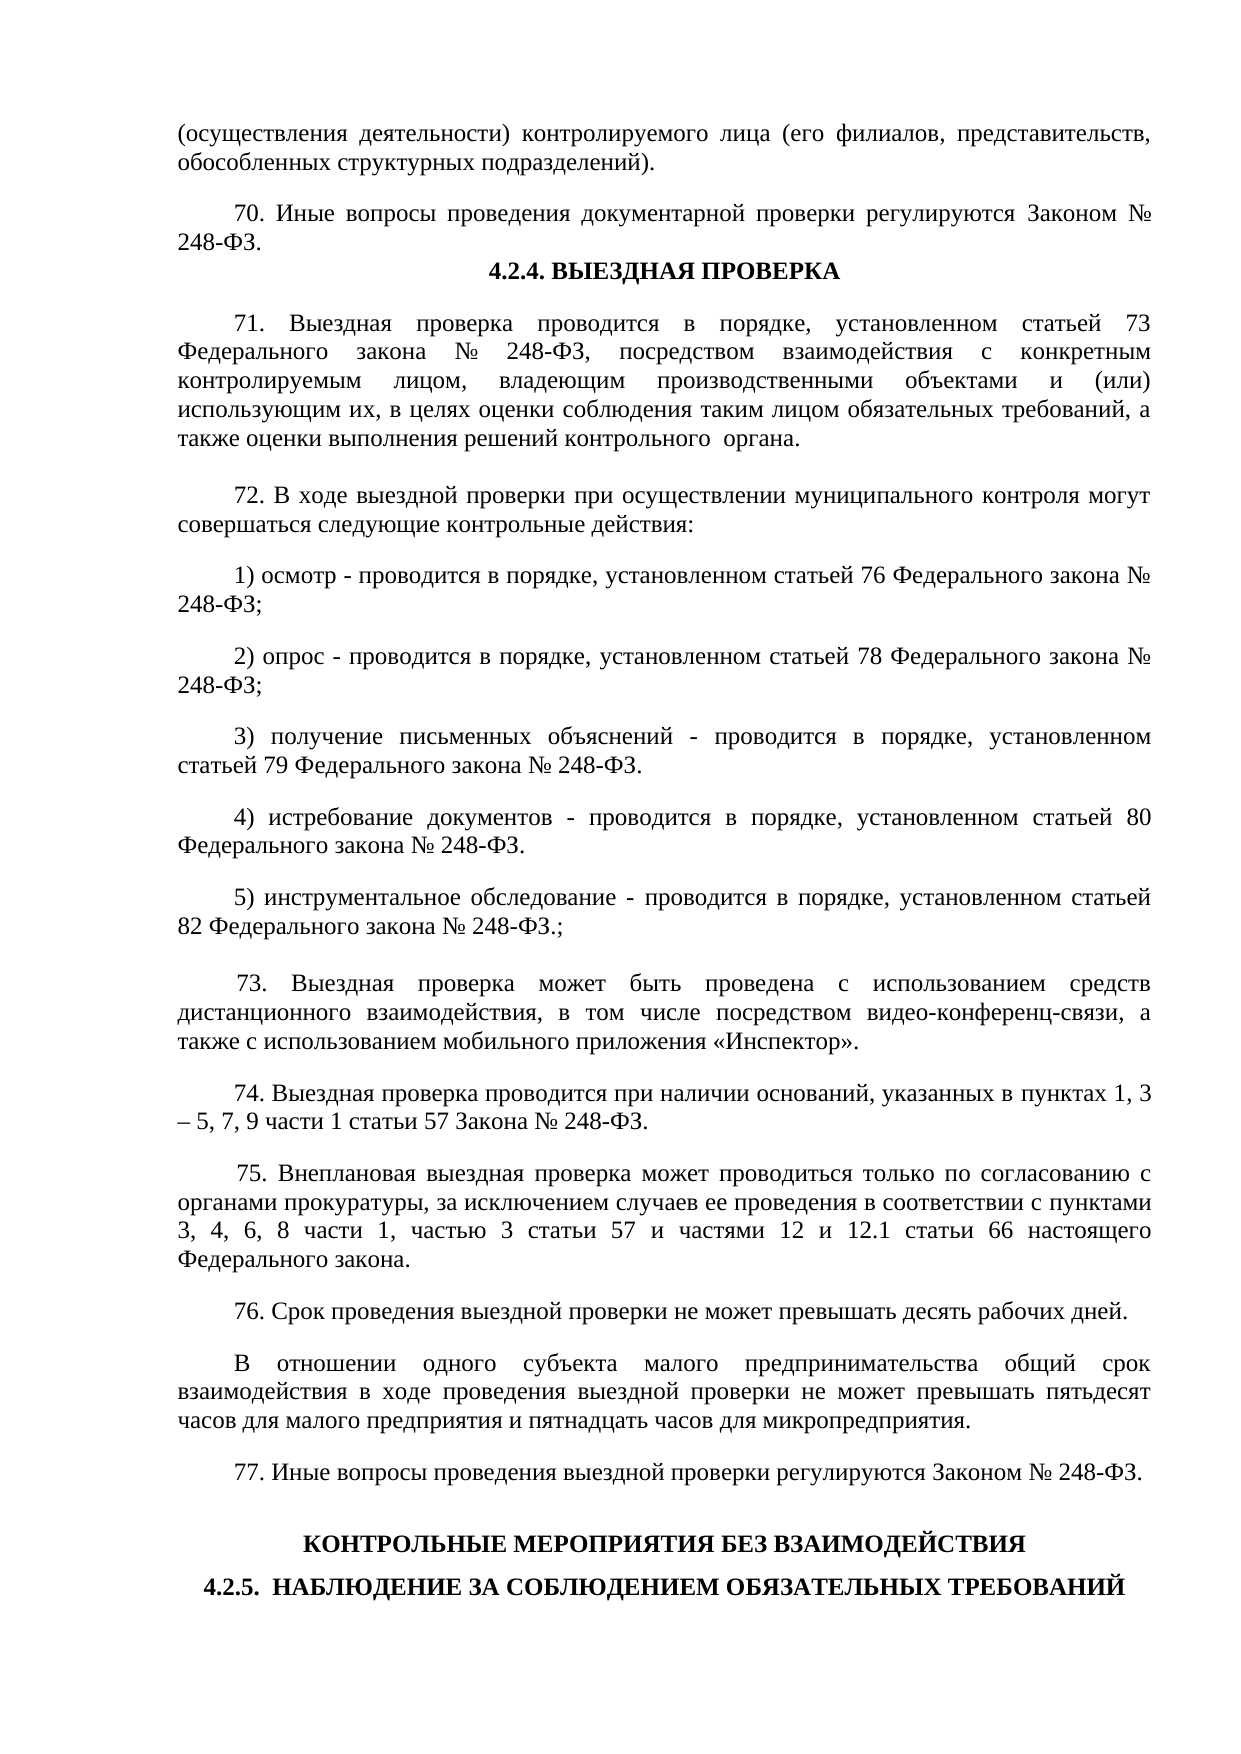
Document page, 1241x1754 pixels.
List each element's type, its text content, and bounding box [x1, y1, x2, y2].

text 75. Внеплановая выездная проверка может проводиться только по согласованию с органами прокуратуры, за исключением случаев ее проведения в соответствии с пунктами 3, 4, 6, 8 части 1, частью 3 статьи 57 и частями 12 и 12.1 статьи 66 настоящего Федерального закона. [177, 1158, 1152, 1273]
text В отношении одного субъекта малого предпринимательства общий срок взаимодействия в ходе проведения выездной проверки не может превышать пятьдесят часов для малого предприятия и пятнадцать часов для микропредприятия. [177, 1348, 1152, 1434]
text 4) истребование документов - проводится в порядке, установленном статьей 80 Федерального закона № 248-ФЗ. [177, 802, 1152, 859]
text 2) опрос - проводится в порядке, установленном статьей 78 Федерального закона № 248-ФЗ; [177, 641, 1152, 698]
text 71. Выездная проверка проводится в порядке, установленном статьей 73 Федерального закона № 248-ФЗ, посредством взаимодействия с конкретным контролируемым лицом, владеющим производственными объектами и (или) использующим их, в целях оценки соблюдения таким лицом обязательных требований, а также оценки выполнения решений контрольного органа. [177, 308, 1152, 451]
text 77. Иные вопросы проведения выездной проверки регулируются Законом № 248-ФЗ. [177, 1457, 1152, 1486]
text 70. Иные вопросы проведения документарной проверки регулируются Законом № 248-ФЗ. [177, 198, 1152, 256]
text 76. Срок проведения выездной проверки не может превышать десять рабочих дней. [177, 1296, 1152, 1325]
text 1) осмотр - проводится в порядке, установленном статьей 76 Федерального закона № 248-ФЗ; [177, 561, 1152, 618]
text 5) инструментальное обследование - проводится в порядке, установленном статьей 82 Федерального закона № 248-ФЗ.; [177, 882, 1152, 940]
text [177, 118, 1152, 176]
title 4.2.4. ВЫЕЗДНАЯ ПРОВЕРКА [177, 256, 1152, 285]
text 74. Выездная проверка проводится при наличии оснований, указанных в пунктах 1, 3 – 5, 7, 9 части 1 статьи 57 Закона № 248-ФЗ. [177, 1078, 1152, 1135]
text 72. В ходе выездной проверки при осуществлении муниципального контроля могут совершаться следующие контрольные действия: [177, 480, 1152, 538]
text 3) получение письменных объяснений - проводится в порядке, установленном статьей 79 Федерального закона № 248-ФЗ. [177, 721, 1152, 779]
title КОНТРОЛЬНЫЕ МЕРОПРИЯТИЯ БЕЗ ВЗАИМОДЕЙСТВИЯ [177, 1529, 1152, 1557]
title 4.2.5. НАБЛЮДЕНИЕ ЗА СОБЛЮДЕНИЕМ ОБЯЗАТЕЛЬНЫХ ТРЕБОВАНИЙ [177, 1572, 1152, 1601]
text 73. Выездная проверка может быть проведена с использованием средств дистанционного взаимодействия, в том числе посредством видео-конференц-связи, а также с использованием мобильного приложения «Инспектор». [177, 968, 1152, 1055]
